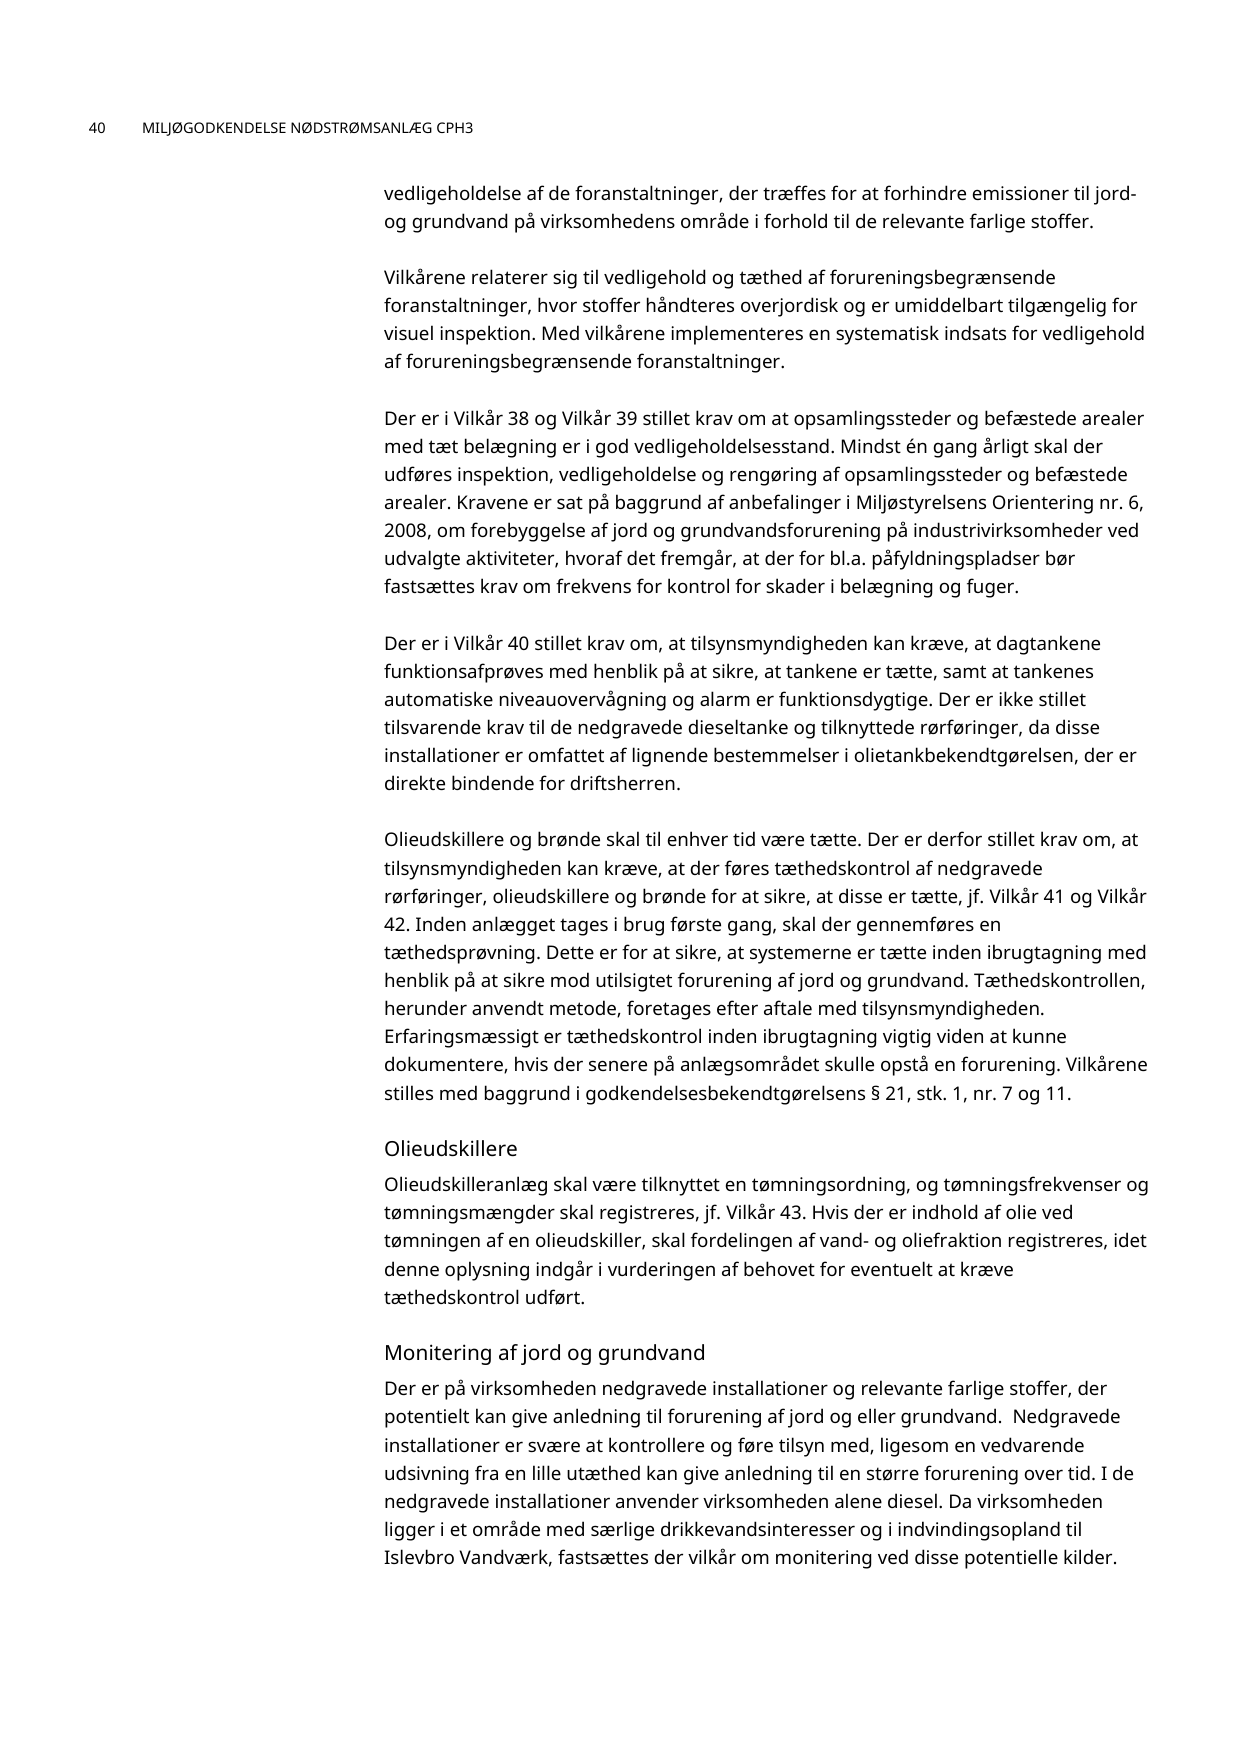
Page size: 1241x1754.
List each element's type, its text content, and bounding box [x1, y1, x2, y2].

text Olieudskillere og brønde skal til enhver tid være tætte. Der er derfor stillet krav om, at tilsynsmyndigheden kan kræve, at der føres tæthedskontrol af nedgravede rørføringer, olieudskillere og brønde for at sikre, at disse er tætte, jf. Vilkår 41 og Vilkår 42. Inden anlægget tages i brug første gang, skal der gennemføres en tæthedsprøvning. Dette er for at sikre, at systemerne er tætte inden ibrugtagning med henblik på at sikre mod utilsigtet forurening af jord og grundvand. Tæthedskontrollen, herunder anvendt metode, foretages efter aftale med tilsynsmyndigheden. Erfaringsmæssigt er tæthedskontrol inden ibrugtagning vigtig viden at kunne dokumentere, hvis der senere på anlægsområdet skulle opstå en forurening. Vilkårene stilles med baggrund i godkendelsesbekendtgørelsens § 21, stk. 1, nr. 7 og 11. [384, 824, 1152, 1105]
text Der er på virksomheden nedgravede installationer og relevante farlige stoffer, der potentielt kan give anledning til forurening af jord og eller grundvand. Nedgravede installationer er svære at kontrollere og føre tilsyn med, ligesom en vedvarende udsivning fra en lille utæthed kan give anledning til en større forurening over tid. I de nedgravede installationer anvender virksomheden alene diesel. Da virksomheden ligger i et område med særlige drikkevandsinteresser og i indvindingsopland til Islevbro Vandværk, fastsættes der vilkår om monitering ved disse potentielle kilder. [384, 1373, 1152, 1570]
subtitle Monitering af jord og grundvand [384, 1338, 1152, 1367]
text Der er i Vilkår 38 og Vilkår 39 stillet krav om at opsamlingssteder og befæstede arealer med tæt belægning er i god vedligeholdelsesstand. Mindst én gang årligt skal der udføres inspektion, vedligeholdelse og rengøring af opsamlingssteder og befæstede arealer. Kravene er sat på baggrund af anbefalinger i Miljøstyrelsens Orientering nr. 6, 2008, om forebyggelse af jord og grundvandsforurening på industrivirksomheder ved udvalgte aktiviteter, hvoraf det fremgår, at der for bl.a. påfyldningspladser bør fastsættes krav om frekvens for kontrol for skader i belægning og fuger. [384, 402, 1152, 599]
subtitle Olieudskillere [384, 1133, 1152, 1163]
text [384, 177, 1152, 233]
text Olieudskilleranlæg skal være tilknyttet en tømningsordning, og tømningsfrekvenser og tømningsmængder skal registreres, jf. Vilkår 43. Hvis der er indhold af olie ved tømningen af en olieudskiller, skal fordelingen af vand- og oliefraktion registreres, idet denne oplysning indgår i vurderingen af behovet for eventuelt at kræve tæthedskontrol udført. [384, 1169, 1152, 1309]
text Vilkårene relaterer sig til vedligehold og tæthed af forureningsbegrænsende foranstaltninger, hvor stoffer håndteres overjordisk og er umiddelbart tilgængelig for visuel inspektion. Med vilkårene implementeres en systematisk indsats for vedligehold af forureningsbegrænsende foranstaltninger. [384, 262, 1152, 374]
text Der er i Vilkår 40 stillet krav om, at tilsynsmyndigheden kan kræve, at dagtankene funktionsafprøves med henblik på at sikre, at tankene er tætte, samt at tankenes automatiske niveauovervågning og alarm er funktionsdygtige. Der er ikke stillet tilsvarende krav til de nedgravede dieseltanke og tilknyttede rørføringer, da disse installationer er omfattet af lignende bestemmelser i olietankbekendtgørelsen, der er direkte bindende for driftsherren. [384, 627, 1152, 796]
